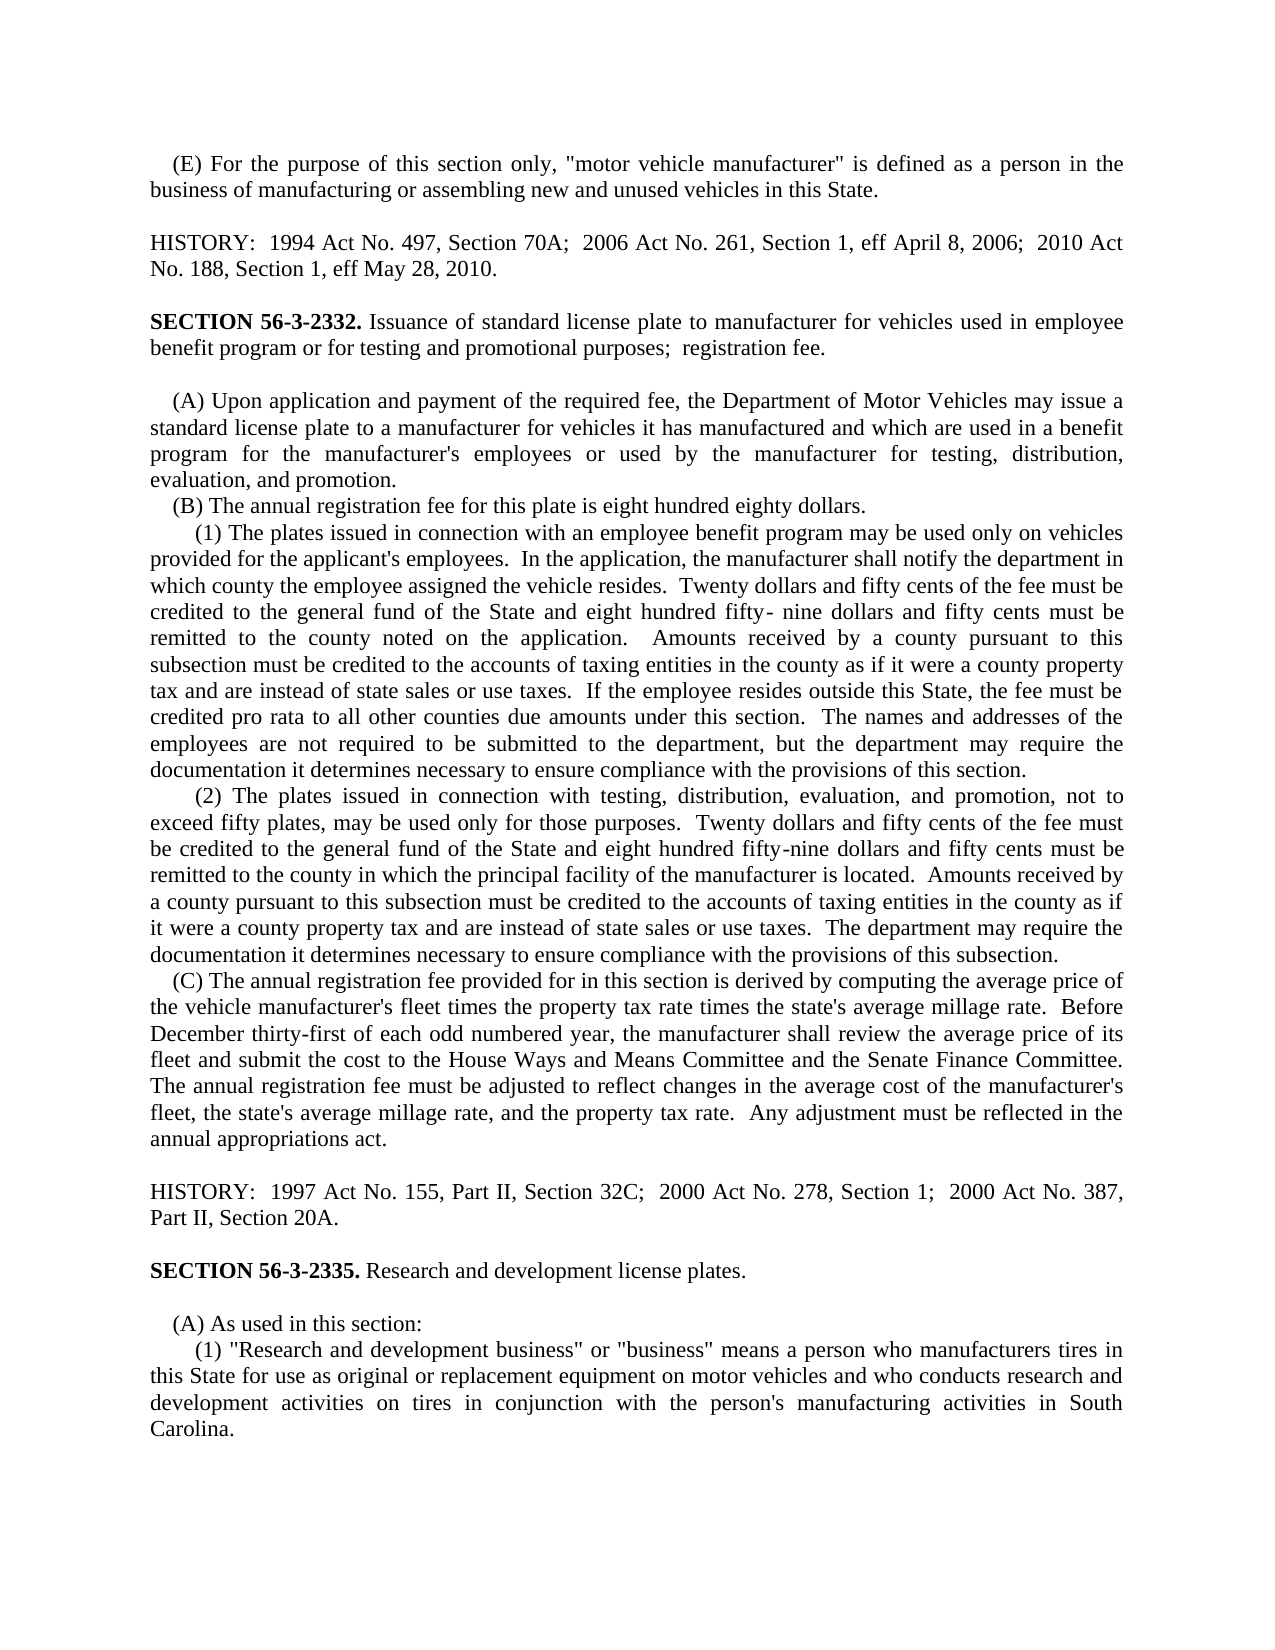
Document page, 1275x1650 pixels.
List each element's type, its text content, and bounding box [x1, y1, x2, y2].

text (C) The annual registration fee provided for in this section is derived by computing the average price of the vehicle manufacturer's fleet times the property tax rate times the state's average millage rate. Before December thirty-first of each odd numbered year, the manufacturer shall review the average price of its fleet and submit the cost to the House Ways and Means Committee and the Senate Finance Committee. The annual registration fee must be adjusted to reflect changes in the average cost of the manufacturer's fleet, the state's average millage rate, and the property tax rate. Any adjustment must be reflected in the annual appropriations act. [150, 967, 1125, 1151]
text (1) "Research and development business" or "business" means a person who manufacturers tires in this State for use as original or replacement equipment on motor vehicles and who conducts research and development activities on tires in conjunction with the person's manufacturing activities in South Carolina. [150, 1336, 1125, 1441]
text HISTORY: 1997 Act No. 155, Part II, Section 32C; 2000 Act No. 278, Section 1; 2000 Act No. 387, Part II, Section 20A. [150, 1178, 1125, 1231]
text SECTION 56-3-2332. Issuance of standard license plate to manufacturer for vehicles used in employee benefit program or for testing and promotional purposes; registration fee. [150, 308, 1125, 361]
text (A) As used in this section: [150, 1309, 1125, 1336]
text SECTION 56-3-2335. Research and development license plates. [150, 1257, 1125, 1283]
text (B) The annual registration fee for this plate is eight hundred eighty dollars. [150, 493, 1125, 519]
text (E) For the purpose of this section only, "motor vehicle manufacturer" is defined as a person in the business of manufacturing or assembling new and unused vehicles in this State. [150, 150, 1125, 203]
text (A) Upon application and payment of the required fee, the Department of Motor Vehicles may issue a standard license plate to a manufacturer for vehicles it has manufactured and which are used in a benefit program for the manufacturer's employees or used by the manufacturer for testing, distribution, evaluation, and promotion. [150, 387, 1125, 493]
text (1) The plates issued in connection with an employee benefit program may be used only on vehicles provided for the applicant's employees. In the application, the manufacturer shall notify the department in which county the employee assigned the vehicle resides. Twenty dollars and fifty cents of the fee must be credited to the general fund of the State and eight hundred fifty- nine dollars and fifty cents must be remitted to the county noted on the application. Amounts received by a county pursuant to this subsection must be credited to the accounts of taxing entities in the county as if it were a county property tax and are instead of state sales or use taxes. If the employee resides outside this State, the fee must be credited pro rata to all other counties due amounts under this section. The names and addresses of the employees are not required to be submitted to the department, but the department may require the documentation it determines necessary to ensure compliance with the provisions of this section. [150, 519, 1125, 782]
text (2) The plates issued in connection with testing, distribution, evaluation, and promotion, not to exceed fifty plates, may be used only for those purposes. Twenty dollars and fifty cents of the fee must be credited to the general fund of the State and eight hundred fifty-nine dollars and fifty cents must be remitted to the county in which the principal facility of the manufacturer is located. Amounts received by a county pursuant to this subsection must be credited to the accounts of taxing entities in the county as if it were a county property tax and are instead of state sales or use taxes. The department may require the documentation it determines necessary to ensure compliance with the provisions of this subsection. [150, 782, 1125, 967]
text HISTORY: 1994 Act No. 497, Section 70A; 2006 Act No. 261, Section 1, eff April 8, 2006; 2010 Act No. 188, Section 1, eff May 28, 2010. [150, 229, 1125, 282]
